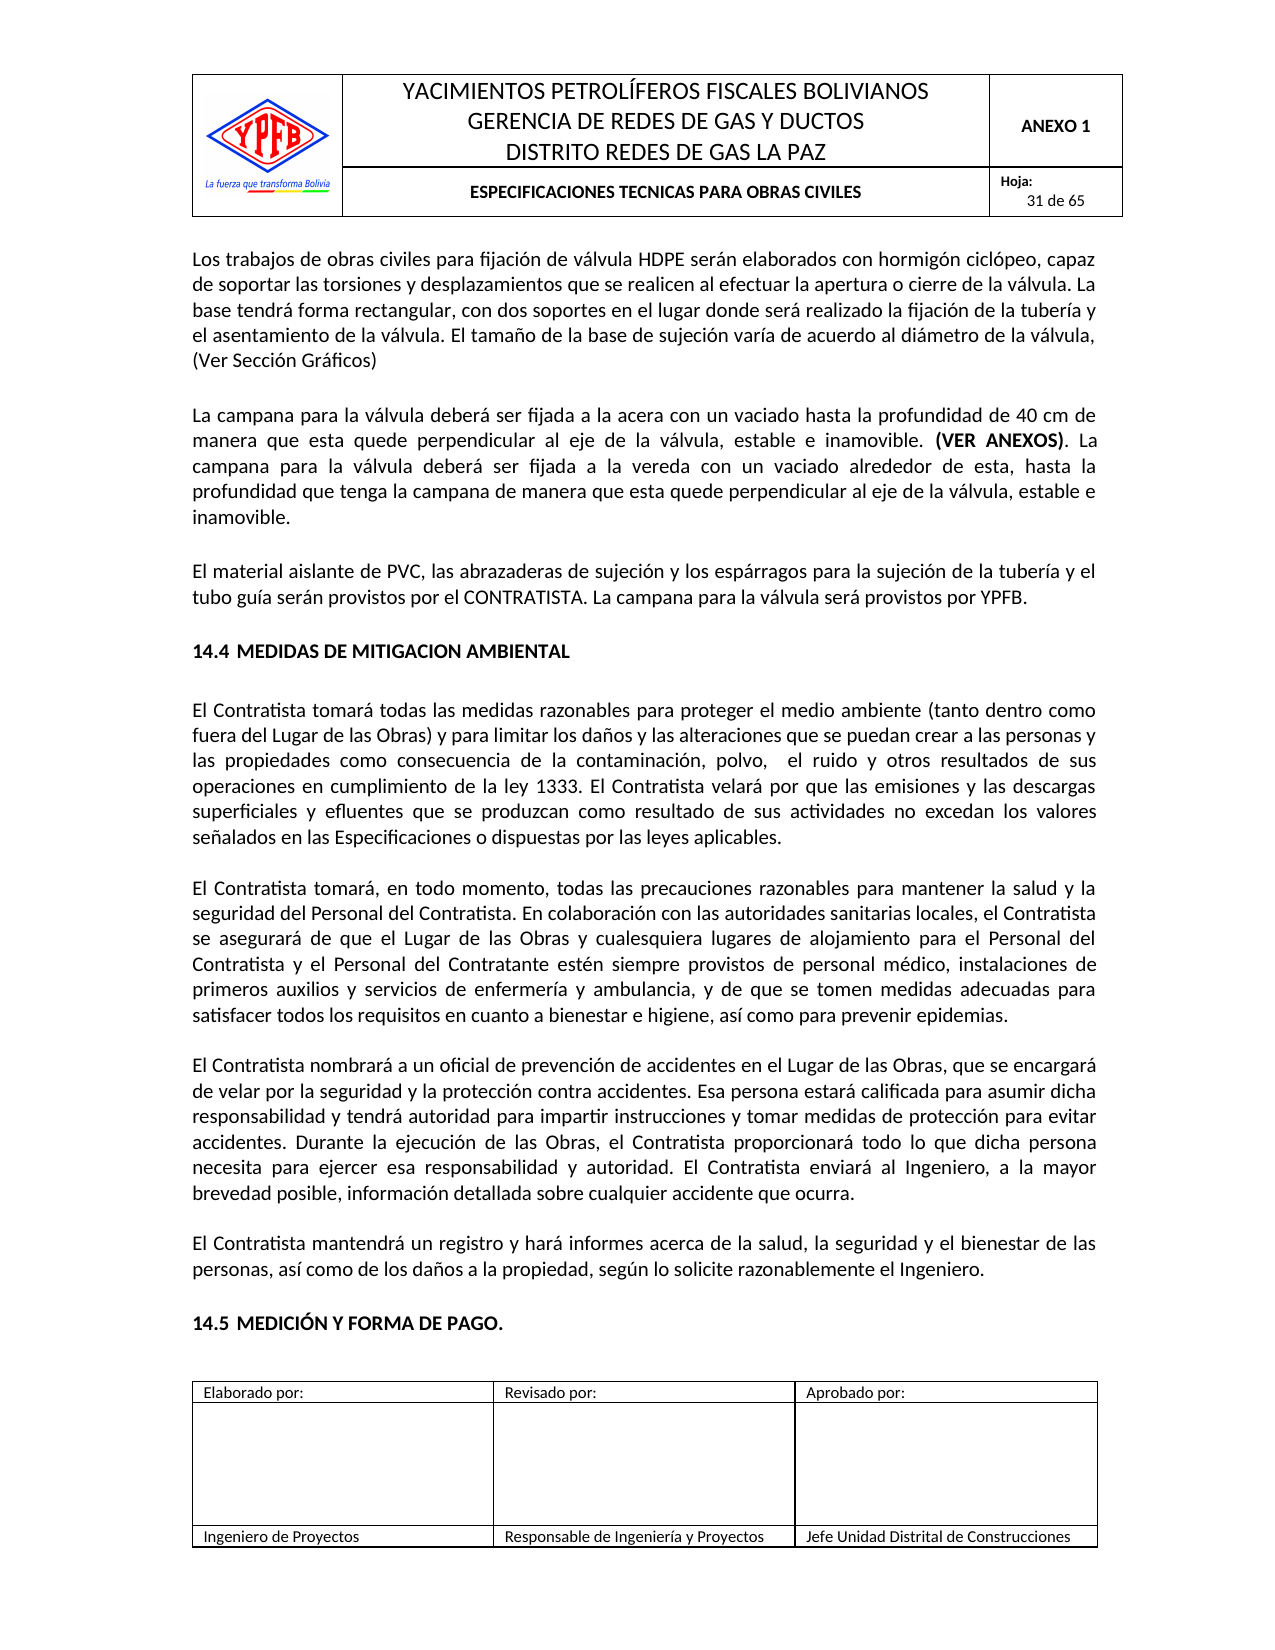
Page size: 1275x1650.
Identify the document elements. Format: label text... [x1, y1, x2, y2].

list MEDICIÓN Y FORMA DE PAGO. [192, 1311, 1098, 1336]
text El material aislante de PVC, las abrazaderas de sujeción y los espárragos para la sujeción de la tubería y el tubo guía serán provistos por el CONTRATISTA. La campana para la válvula será provistos por YPFB. [192, 558, 1098, 609]
text La campana para la válvula deberá ser fijada a la acera con un vaciado hasta la profundidad de 40 cm de manera que esta quede perpendicular al eje de la válvula, estable e inamovible. (VER ANEXOS). La campana para la válvula deberá ser fijada a la vereda con un vaciado alrededor de esta, hasta la profundidad que tenga la campana de manera que esta quede perpendicular al eje de la válvula, estable e inamovible. [192, 402, 1098, 529]
text El Contratista mantendrá un registro y hará informes acerca de la salud, la seguridad y el bienestar de las personas, así como de los daños a la propiedad, según lo solicite razonablemente el Ingeniero. [192, 1231, 1098, 1281]
picture [203, 93, 331, 198]
list MEDIDAS DE MITIGACION AMBIENTAL [192, 638, 1098, 664]
text Los trabajos de obras civiles para fijación de válvula HDPE serán elaborados con hormigón ciclópeo, capaz de soportar las torsiones y desplazamientos que se realicen al efectuar la apertura o cierre de la válvula. La base tendrá forma rectangular, con dos soportes en el lugar donde será realizado la fijación de la tubería y el asentamiento de la válvula. El tamaño de la base de sujeción varía de acuerdo al diámetro de la válvula, (Ver Sección Gráficos) [192, 246, 1098, 373]
text El Contratista nombrará a un oficial de prevención de accidentes en el Lugar de las Obras, que se encargará de velar por la seguridad y la protección contra accidentes. Esa persona estará calificada para asumir dicha responsabilidad y tendrá autoridad para impartir instrucciones y tomar medidas de protección para evitar accidentes. Durante la ejecución de las Obras, el Contratista proporcionará todo lo que dicha persona necesita para ejercer esa responsabilidad y autoridad. El Contratista enviará al Ingeniero, a la mayor brevedad posible, información detallada sobre cualquier accidente que ocurra. [192, 1053, 1098, 1205]
text El Contratista tomará, en todo momento, todas las precauciones razonables para mantener la salud y la seguridad del Personal del Contratista. En colaboración con las autoridades sanitarias locales, el Contratista se asegurará de que el Lugar de las Obras y cualesquiera lugares de alojamiento para el Personal del Contratista y el Personal del Contratante estén siempre provistos de personal médico, instalaciones de primeros auxilios y servicios de enfermería y ambulancia, y de que se tomen medidas adecuadas para satisfacer todos los requisitos en cuanto a bienestar e higiene, así como para prevenir epidemias. [192, 875, 1098, 1027]
text El Contratista tomará todas las medidas razonables para proteger el medio ambiente (tanto dentro como fuera del Lugar de las Obras) y para limitar los daños y las alteraciones que se puedan crear a las personas y las propiedades como consecuencia de la contaminación, polvo, el ruido y otros resultados de sus operaciones en cumplimiento de la ley 1333. El Contratista velará por que las emisiones y las descargas superficiales y efluentes que se produzcan como resultado de sus actividades no excedan los valores señalados en las Especificaciones o dispuestas por las leyes aplicables. [192, 697, 1098, 849]
